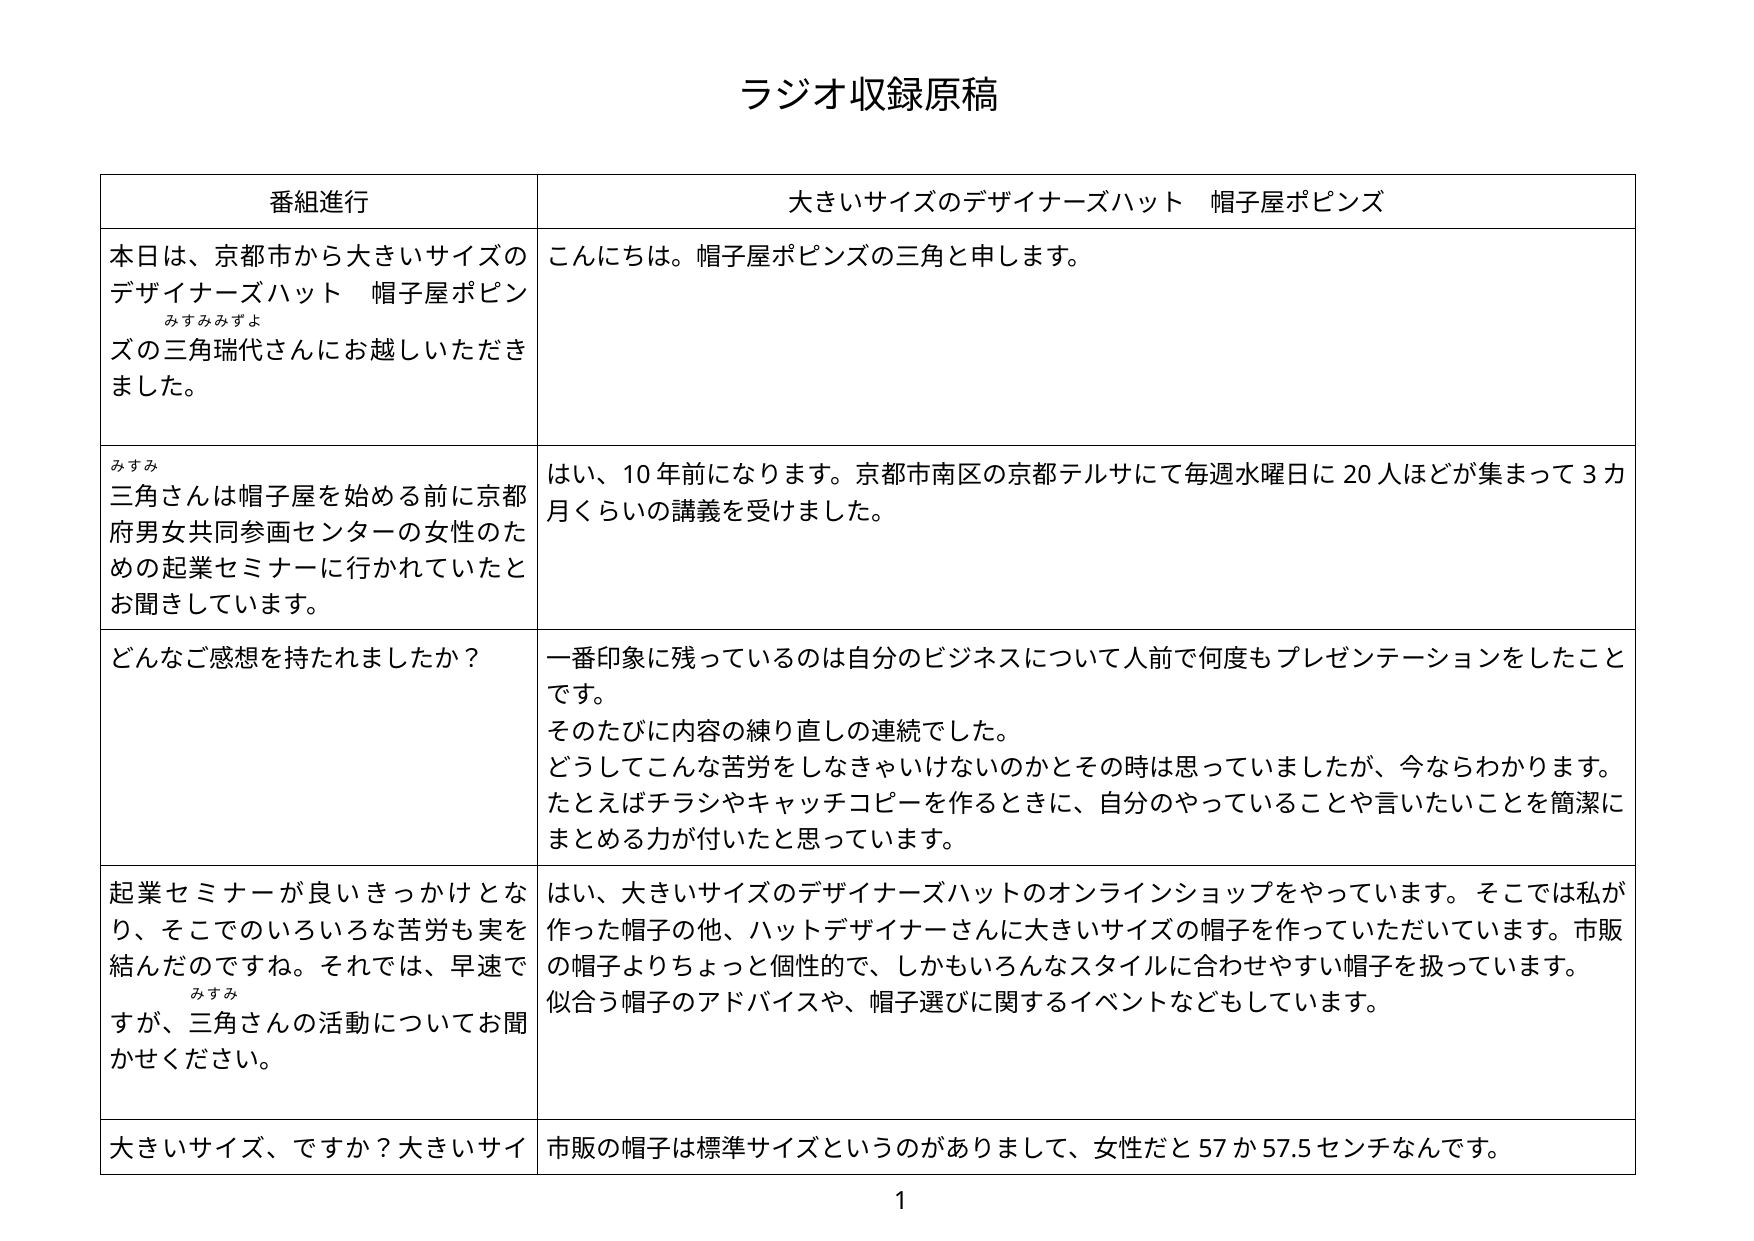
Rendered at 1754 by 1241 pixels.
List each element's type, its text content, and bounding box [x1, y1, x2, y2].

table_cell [538, 1120, 1635, 1174]
table_cell こんにちは。帽子屋ポピンズの三角と申します。 [538, 229, 1635, 445]
table_cell はい、10年前になります。京都市南区の京都テルサにて毎週水曜日に20人ほどが集まって3カ月くらいの講義を受けました。 [538, 446, 1635, 629]
table_cell 一番印象に残っているのは自分のビジネスについて人前で何度もプレゼンテーションをしたことです。 そのたびに内容の練り直しの連続でした。 どうしてこんな苦労をしなきゃいけないのかとその時は思っていましたが、今ならわかります。たとえばチラシやキャッチコピーを作るときに、自分のやっていることや言いたいことを簡潔にまとめる力が付いたと思っています。 [538, 630, 1635, 864]
text ラジオ収録原稿 [100, 65, 1636, 119]
table_cell 起業セミナーが良いきっかけとなり、そこでのいろいろな苦労も実を結んだのですね。それでは、早速ですが、さんの活動についてお聞かせください。 [101, 866, 537, 1119]
table_cell はい、大きいサイズのデザイナーズハットのオンラインショップをやっています。そこでは私が作った帽子の他、ハットデザイナーさんに大きいサイズの帽子を作っていただいています。市販の帽子よりちょっと個性的で、しかもいろんなスタイルに合わせやすい帽子を扱っています。 似合う帽子のアドバイスや、帽子選びに関するイベントなどもしています。 [538, 866, 1635, 1119]
table_cell さんは帽子屋を始める前に京都府男女共同参画センターの女性のための起業セミナーに行かれていたとお聞きしています。 [101, 446, 537, 629]
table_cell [101, 1120, 537, 1174]
table_header 大きいサイズのデザイナーズハット 帽子屋ポピンズ [538, 175, 1635, 227]
table_header 番組進行 [101, 175, 537, 227]
table_cell 本日は、京都市から大きいサイズのデザイナーズハット 帽子屋ポピンズのさんにお越しいただきました。 [101, 229, 537, 445]
table_cell どんなご感想を持たれましたか？ [101, 630, 537, 864]
